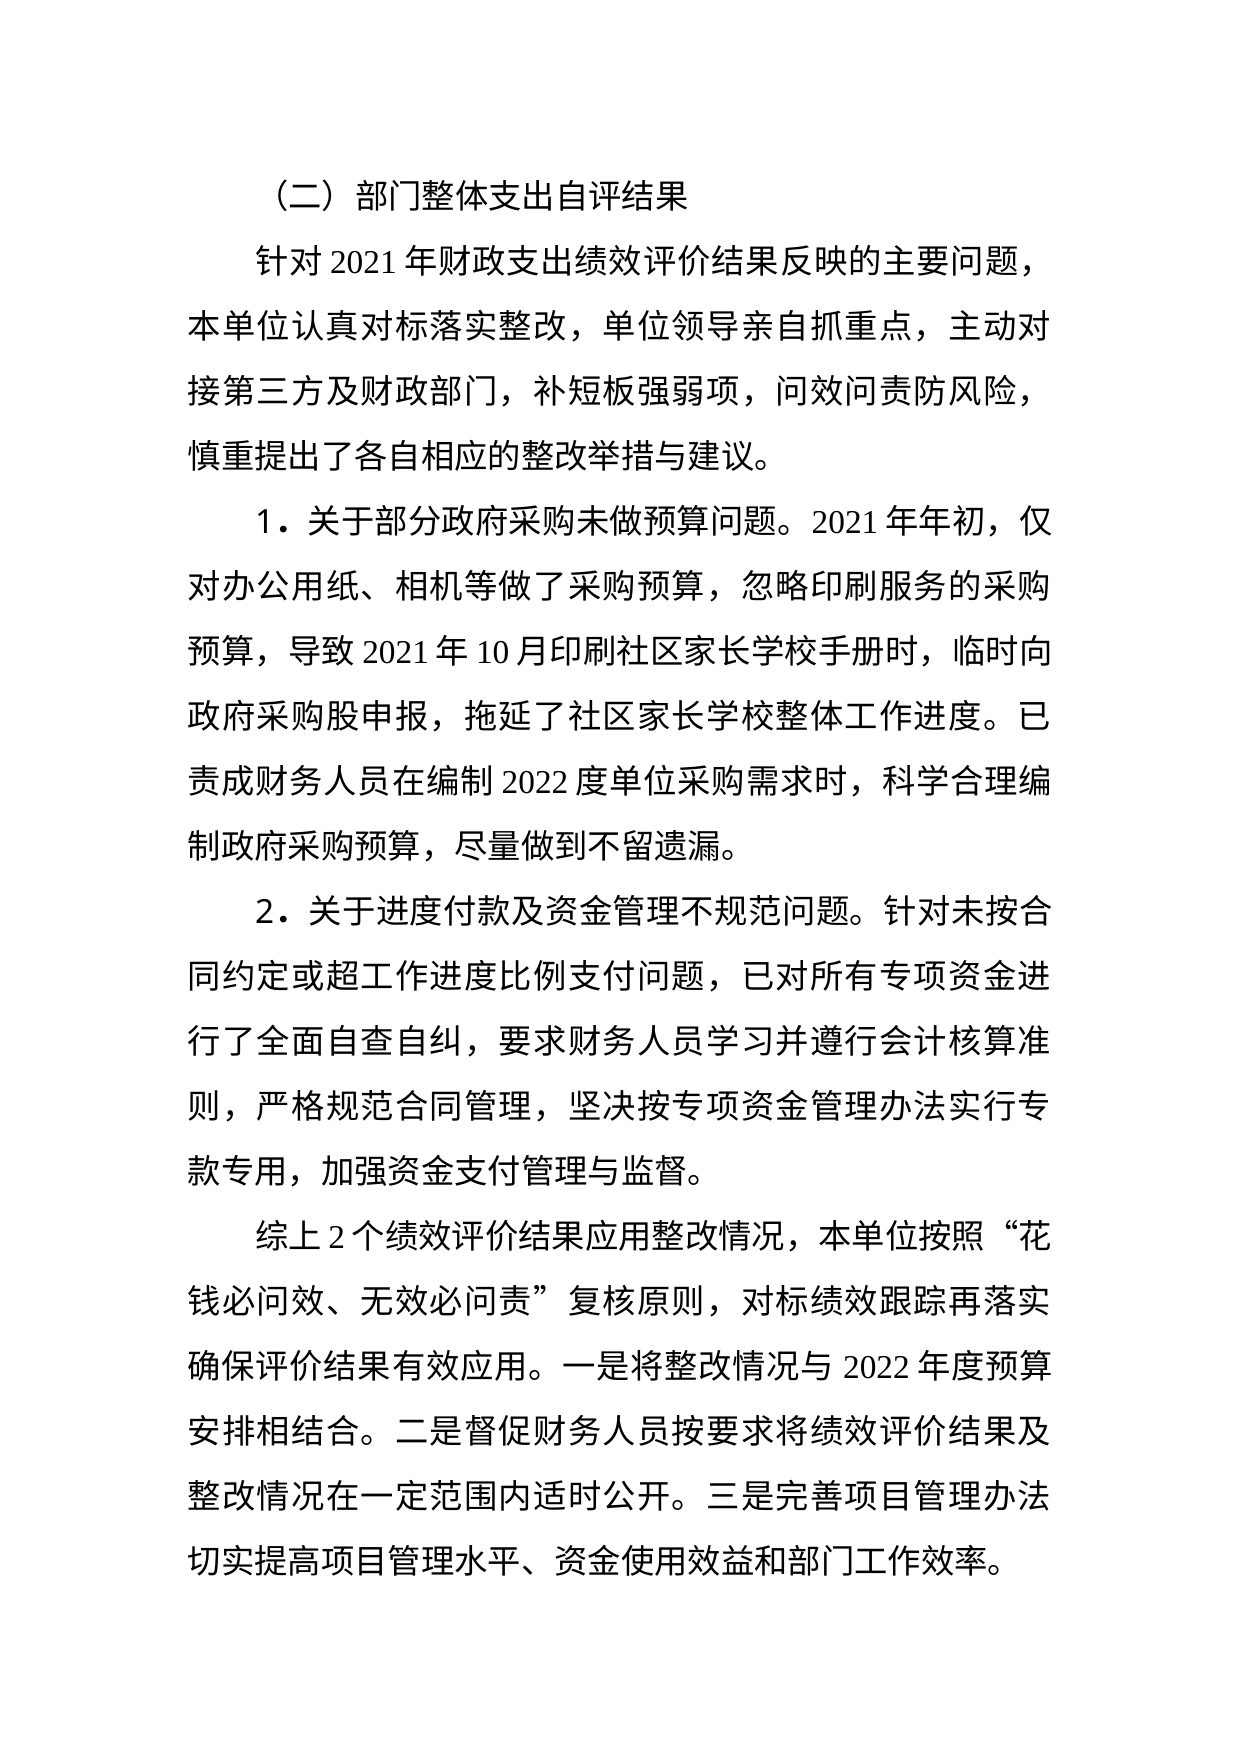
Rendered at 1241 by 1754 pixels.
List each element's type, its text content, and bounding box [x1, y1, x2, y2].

text （二）部门整体支出自评结果 [187, 162, 1053, 227]
text 1．关于部分政府采购未做预算问题。2021年年初，仅对办公用纸、相机等做了采购预算，忽略印刷服务的采购预算，导致2021年10月印刷社区家长学校手册时，临时向政府采购股申报，拖延了社区家长学校整体工作进度。已责成财务人员在编制2022度单位采购需求时，科学合理编制政府采购预算，尽量做到不留遗漏。 [187, 487, 1053, 877]
text 针对2021年财政支出绩效评价结果反映的主要问题，本单位认真对标落实整改，单位领导亲自抓重点，主动对接第三方及财政部门，补短板强弱项，问效问责防风险，慎重提出了各自相应的整改举措与建议。 [187, 227, 1053, 487]
text 2．关于进度付款及资金管理不规范问题。针对未按合同约定或超工作进度比例支付问题，已对所有专项资金进行了全面自查自纠，要求财务人员学习并遵行会计核算准则，严格规范合同管理，坚决按专项资金管理办法实行专款专用，加强资金支付管理与监督。 [187, 877, 1053, 1202]
text 综上2个绩效评价结果应用整改情况，本单位按照“花钱必问效、无效必问责”复核原则，对标绩效跟踪再落实，确保评价结果有效应用。一是将整改情况与2022年度预算安排相结合。二是督促财务人员按要求将绩效评价结果及整改情况在一定范围内适时公开。三是完善项目管理办法，切实提高项目管理水平、资金使用效益和部门工作效率。 [187, 1202, 1053, 1592]
